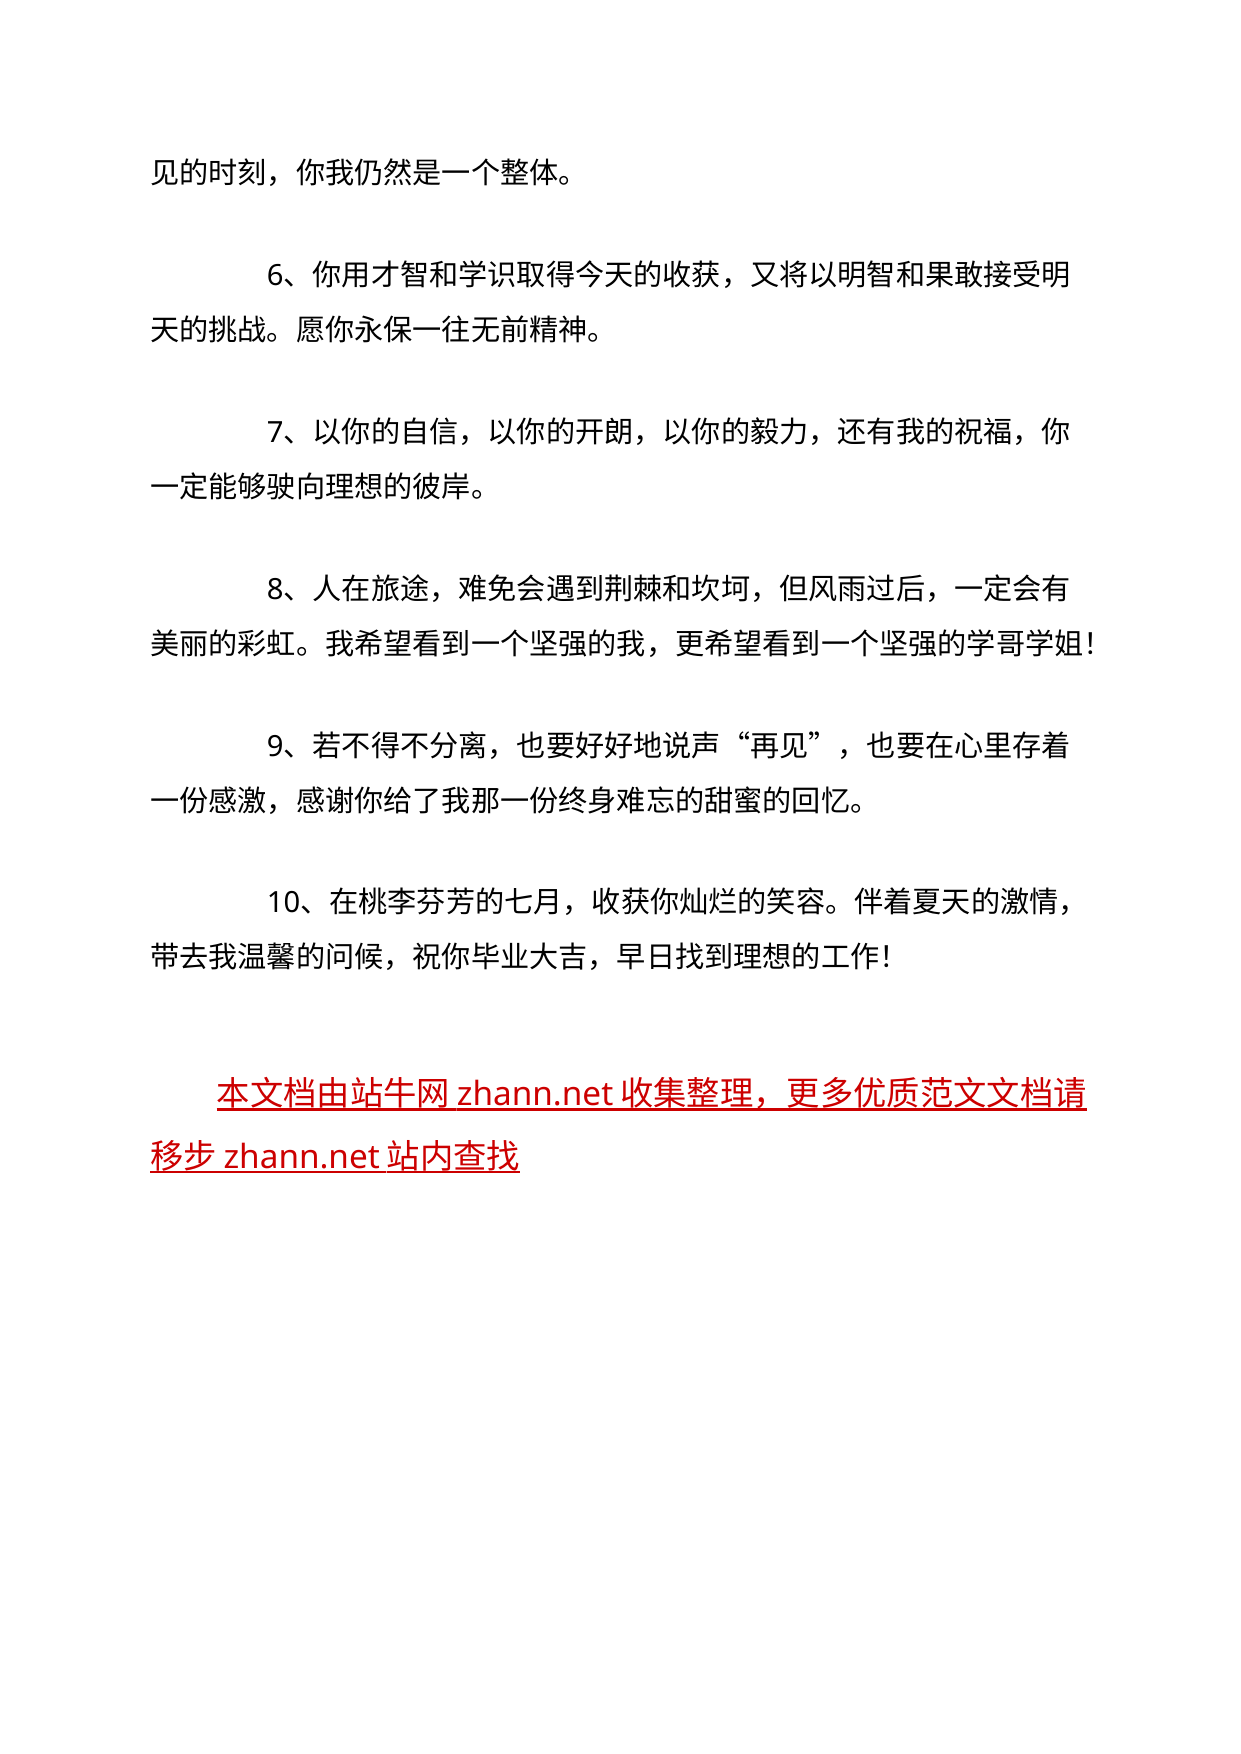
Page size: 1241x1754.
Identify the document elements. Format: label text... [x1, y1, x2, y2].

text 本文档由站牛网zhann.net收集整理，更多优质范文文档请移步zhann.net站内查找 [150, 1067, 1090, 1178]
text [150, 150, 1090, 192]
text 8、人在旅途，难免会遇到荆棘和坎坷，但风雨过后，一定会有美丽的彩虹。我希望看到一个坚强的我，更希望看到一个坚强的学哥学姐！ [150, 565, 1090, 663]
text 6、你用才智和学识取得今天的收获，又将以明智和果敢接受明天的挑战。愿你永保一往无前精神。 [150, 252, 1090, 349]
text 9、若不得不分离，也要好好地说声“再见”，也要在心里存着一份感激，感谢你给了我那一份终身难忘的甜蜜的回忆。 [150, 722, 1090, 819]
text 10、在桃李芬芳的七月，收获你灿烂的笑容。伴着夏天的激情，带去我温馨的问候，祝你毕业大吉，早日找到理想的工作！ [150, 879, 1090, 976]
text 7、以你的自信，以你的开朗，以你的毅力，还有我的祝福，你一定能够驶向理想的彼岸。 [150, 408, 1090, 506]
